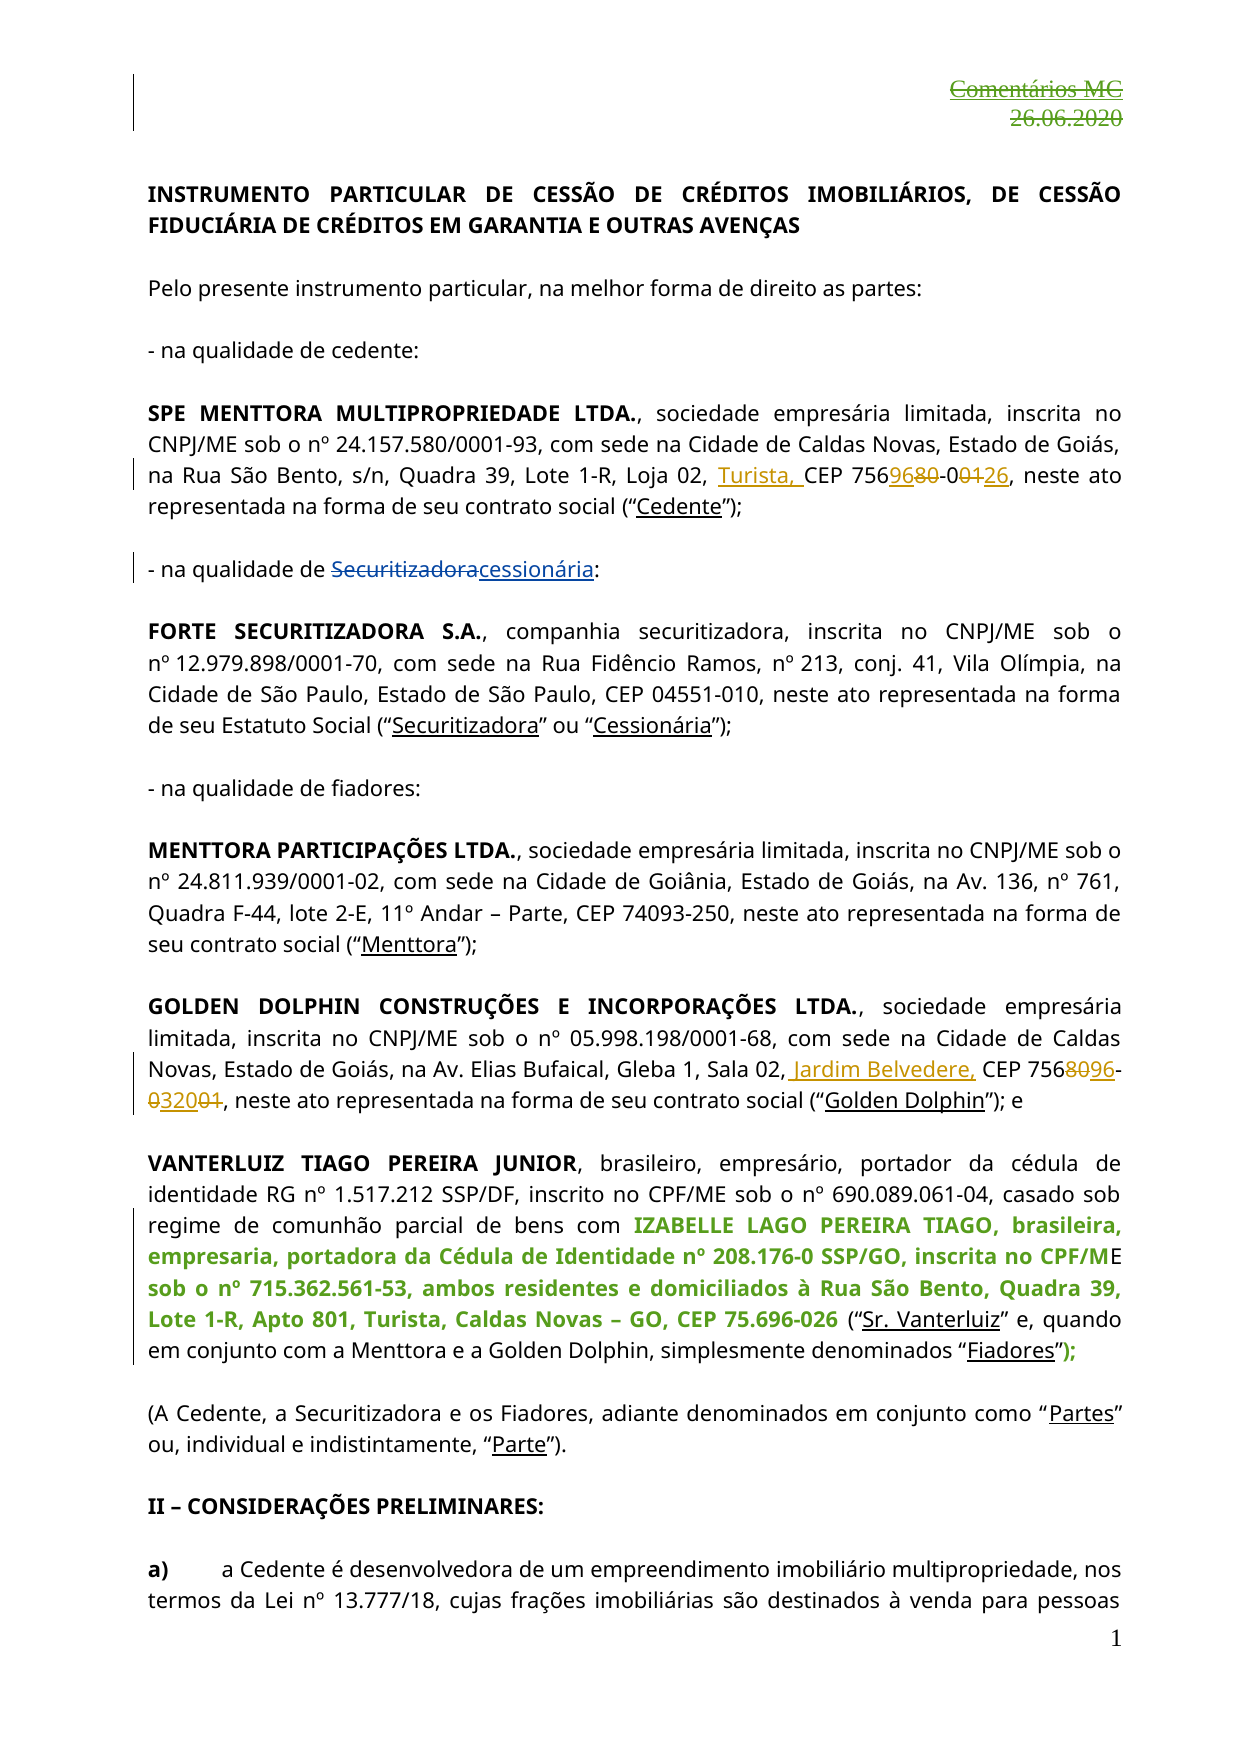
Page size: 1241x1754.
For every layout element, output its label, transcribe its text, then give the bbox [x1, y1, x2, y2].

text INSTRUMENTO PARTICULAR DE CESSÃO DE CRÉDITOS IMOBILIÁRIOS, DE CESSÃO FIDUCIÁRIA DE CRÉDITOS EM GARANTIA E OUTRAS AVENÇAS [148, 177, 1122, 240]
text VANTERLUIZ TIAGO PEREIRA JUNIOR, brasileiro, empresário, portador da cédula de identidade RG nº 1.517.212 SSP/DF, inscrito no CPF/ME sob o nº 690.089.061-04, casado sob regime de comunhão parcial de bens com IZABELLE LAGO PEREIRA TIAGO, brasileira, empresaria, portadora da Cédula de Identidade nº 208.176-0 SSP/GO, inscrita no CPF/ME sob o nº 715.362.561-53, ambos residentes e domiciliados à Rua São Bento, Quadra 39, Lote 1-R, Apto 801, Turista, Caldas Novas – GO, CEP 75.696-026 (“Sr. Vanterluiz” e, quando em conjunto com a Menttora e a Golden Dolphin, simplesmente denominados “Fiadores”); [148, 1146, 1122, 1365]
text GOLDEN DOLPHIN CONSTRUÇÕES E INCORPORAÇÕES LTDA., sociedade empresária limitada, inscrita no CNPJ/ME sob o nº 05.998.198/0001-68, com sede na Cidade de Caldas Novas, Estado de Goiás, na Av. Elias Bufaical, Gleba 1, Sala 02, CEP 756-, neste ato representada na forma de seu contrato social (“Golden Dolphin”); e [148, 990, 1122, 1115]
text - na qualidade de fiadores: [148, 771, 1122, 802]
text - na qualidade de : [148, 552, 1122, 583]
text II – CONSIDERAÇÕES PRELIMINARES: [148, 1490, 1122, 1521]
text Pelo presente instrumento particular, na melhor forma de direito as partes: [148, 271, 1122, 302]
text - na qualidade de cedente: [148, 333, 1122, 365]
text MENTTORA PARTICIPAÇÕES LTDA., sociedade empresária limitada, inscrita no CNPJ/ME sob o nº 24.811.939/0001-02, com sede na Cidade de Goiânia, Estado de Goiás, na Av. 136, nº 761, Quadra F-44, lote 2-E, 11º Andar – Parte, CEP 74093-250, neste ato representada na forma de seu contrato social (“Menttora”); [148, 833, 1122, 958]
text (A Cedente, a Securitizadora e os Fiadores, adiante denominados em conjunto como “Partes” ou, individual e indistintamente, “Parte”). [148, 1396, 1122, 1458]
text SPE MENTTORA MULTIPROPRIEDADE LTDA., sociedade empresária limitada, inscrita no CNPJ/ME sob o nº 24.157.580/0001-93, com sede na Cidade de Caldas Novas, Estado de Goiás, na Rua São Bento, s/n, Quadra 39, Lote 1-R, Loja 02, CEP 756-0, neste ato representada na forma de seu contrato social (“Cedente”); [148, 396, 1122, 521]
text FORTE SECURITIZADORA S.A., companhia securitizadora, inscrita no CNPJ/ME sob o nº 12.979.898/0001-70, com sede na Rua Fidêncio Ramos, nº 213, conj. 41, Vila Olímpia, na Cidade de São Paulo, Estado de São Paulo, CEP 04551-010, neste ato representada na forma de seu Estatuto Social (“Securitizadora” ou “Cessionária”); [148, 615, 1122, 740]
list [148, 1552, 1122, 1615]
